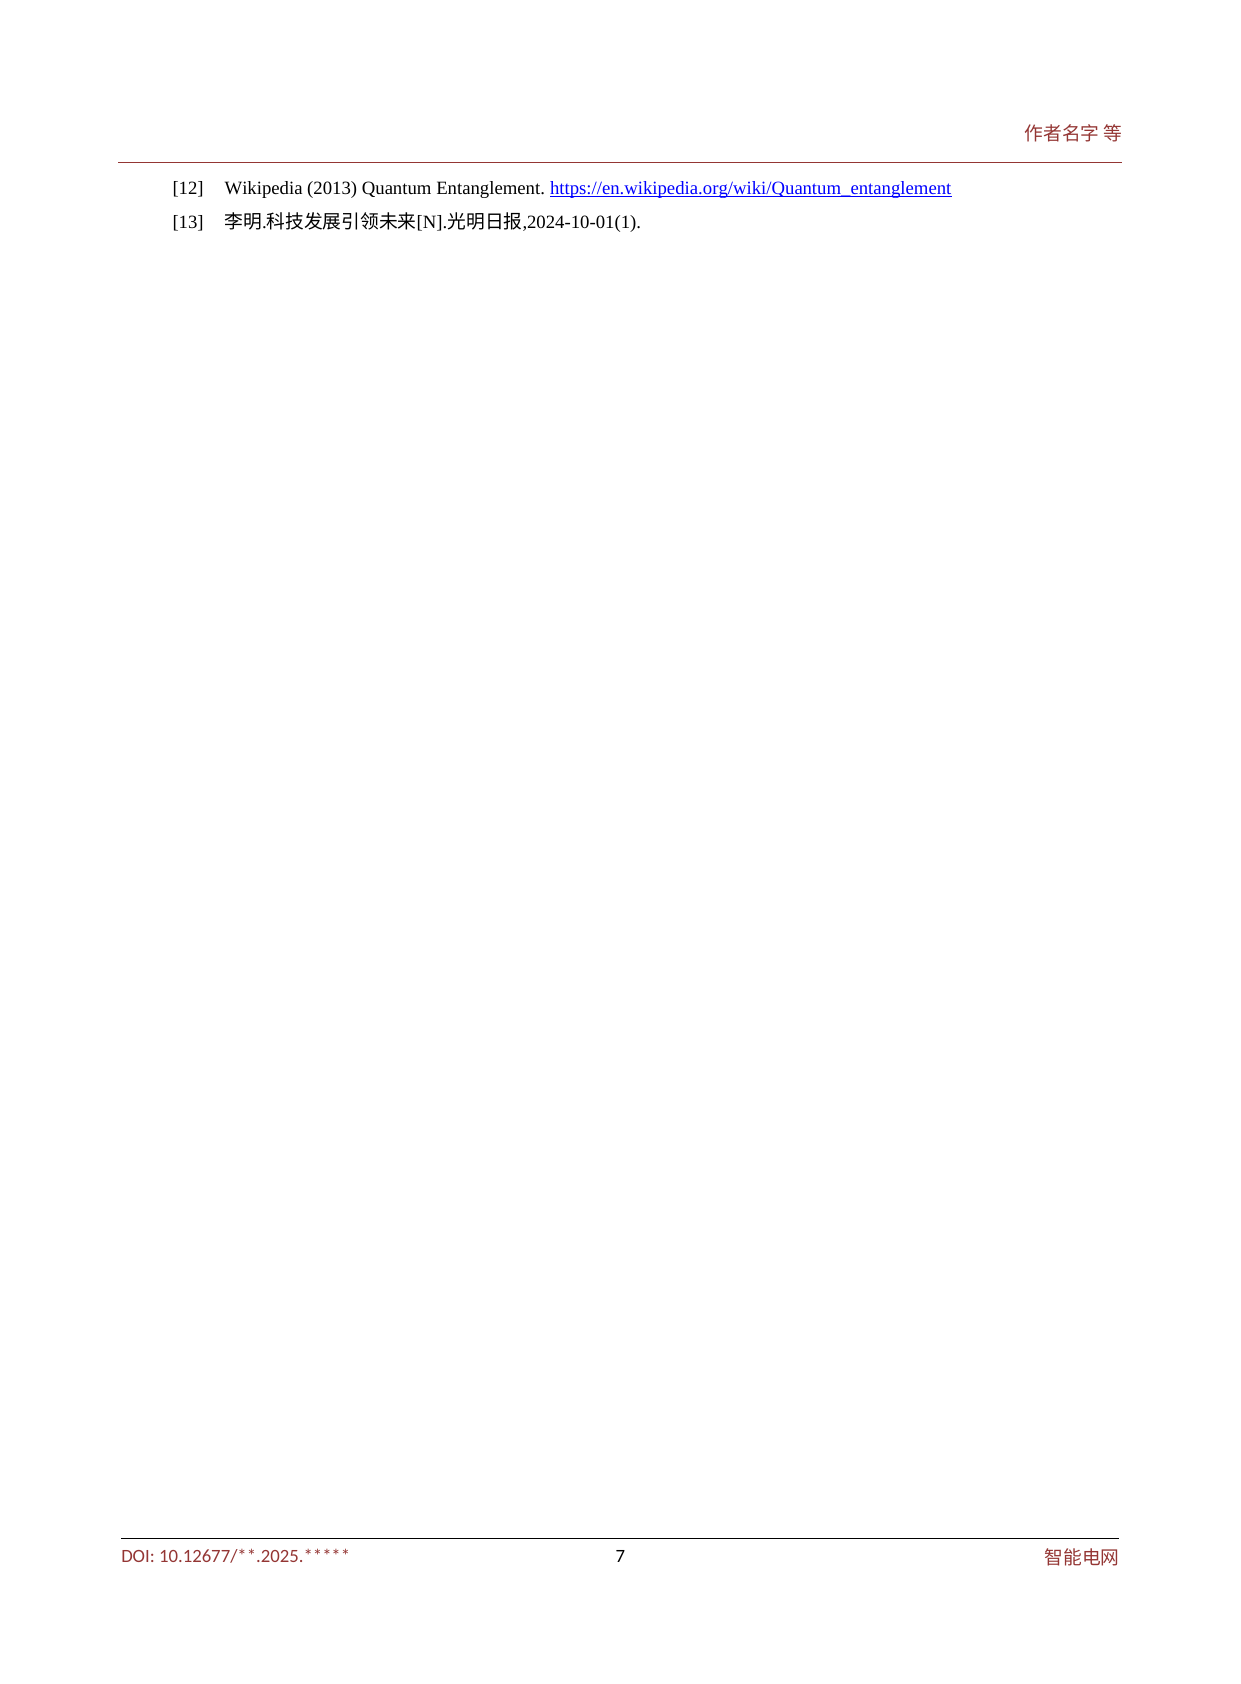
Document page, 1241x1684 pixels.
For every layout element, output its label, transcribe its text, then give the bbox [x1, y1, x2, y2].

list 李明.科技发展引领未来[N].光明日报,2024-10-01(1). [172, 206, 1122, 233]
list Wikipedia (2013) Quantum Entanglement. https://en.wikipedia.org/wiki/Quantum_entanglement [172, 177, 1122, 199]
